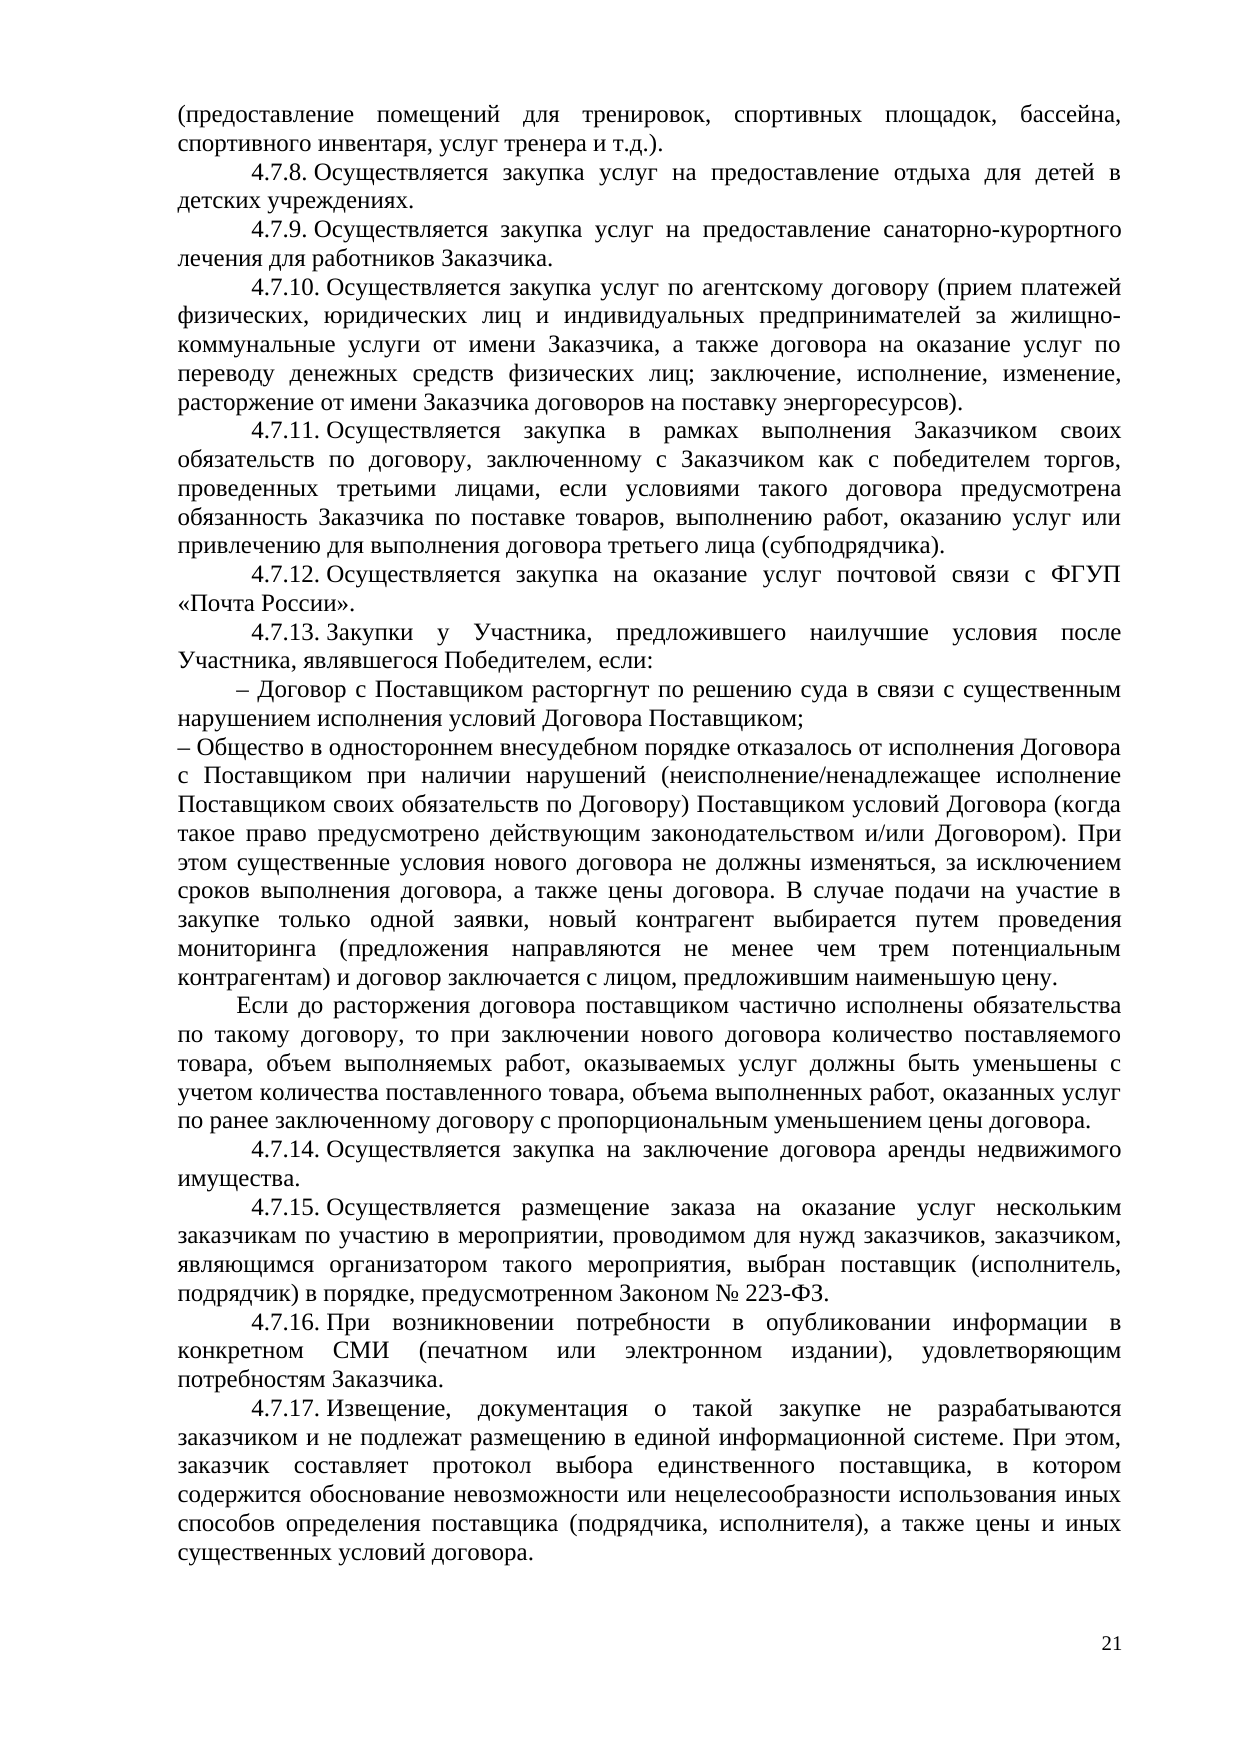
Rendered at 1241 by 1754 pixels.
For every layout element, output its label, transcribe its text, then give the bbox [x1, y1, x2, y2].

list Осуществляется закупка в рамках выполнения Заказчиком своих обязательств по договору, заключенному с Заказчиком как с победителем торгов, проведенных третьими лицами, если условиями такого договора предусмотрена обязанность Заказчика по поставке товаров, выполнению работ, оказанию услуг или привлечению для выполнения договора третьего лица (субподрядчика). [177, 415, 1122, 559]
list Осуществляется закупка услуг по агентскому договору (прием платежей физических, юридических лиц и индивидуальных предпринимателей за жилищно-коммунальные услуги от имени Заказчика, а также договора на оказание услуг по переводу денежных средств физических лиц; заключение, исполнение, изменение, расторжение от имени Заказчика договоров на поставку энергоресурсов). [177, 272, 1122, 415]
list Осуществляется закупка на заключение договора аренды недвижимого имущества. [177, 1134, 1122, 1192]
list Осуществляется закупка на оказание услуг почтовой связи с ФГУП «Почта России». [177, 559, 1122, 617]
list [177, 99, 1122, 157]
list Если до расторжения договора поставщиком частично исполнены обязательства по такому договору, то при заключении нового договора количество поставляемого товара, объем выполняемых работ, оказываемых услуг должны быть уменьшены с учетом количества поставленного товара, объема выполненных работ, оказанных услуг по ранее заключенному договору с пропорциональным уменьшением цены договора. [177, 990, 1122, 1134]
list – Общество в одностороннем внесудебном порядке отказалось от исполнения Договора с Поставщиком при наличии нарушений (неисполнение/ненадлежащее исполнение Поставщиком своих обязательств по Договору) Поставщиком условий Договора (когда такое право предусмотрено действующим законодательством и/или Договором). При этом существенные условия нового договора не должны изменяться, за исключением сроков выполнения договора, а также цены договора. В случае подачи на участие в закупке только одной заявки, новый контрагент выбирается путем проведения мониторинга (предложения направляются не менее чем трем потенциальным контрагентам) и договор заключается с лицом, предложившим наименьшую цену. [177, 732, 1122, 990]
list Извещение, документация о такой закупке не разрабатываются заказчиком и не подлежат размещению в единой информационной системе. При этом, заказчик составляет протокол выбора единственного поставщика, в котором содержится обоснование невозможности или нецелесообразности использования иных способов определения поставщика (подрядчика, исполнителя), а также цены и иных существенных условий договора. [177, 1393, 1122, 1565]
list – Договор с Поставщиком расторгнут по решению суда в связи с существенным нарушением исполнения условий Договора Поставщиком; [177, 674, 1122, 732]
list Закупки у Участника, предложившего наилучшие условия после Участника, являвшегося Победителем, если: [177, 617, 1122, 674]
list Осуществляется размещение заказа на оказание услуг нескольким заказчикам по участию в мероприятии, проводимом для нужд заказчиков, заказчиком, являющимся организатором такого мероприятия, выбран поставщик (исполнитель, подрядчик) в порядке, предусмотренном Законом № 223-ФЗ. [177, 1192, 1122, 1307]
list Осуществляется закупка услуг на предоставление отдыха для детей в детских учреждениях. [177, 157, 1122, 214]
list Осуществляется закупка услуг на предоставление санаторно-курортного лечения для работников Заказчика. [177, 214, 1122, 272]
list При возникновении потребности в опубликовании информации в конкретном СМИ (печатном или электронном издании), удовлетворяющим потребностям Заказчика. [177, 1307, 1122, 1393]
